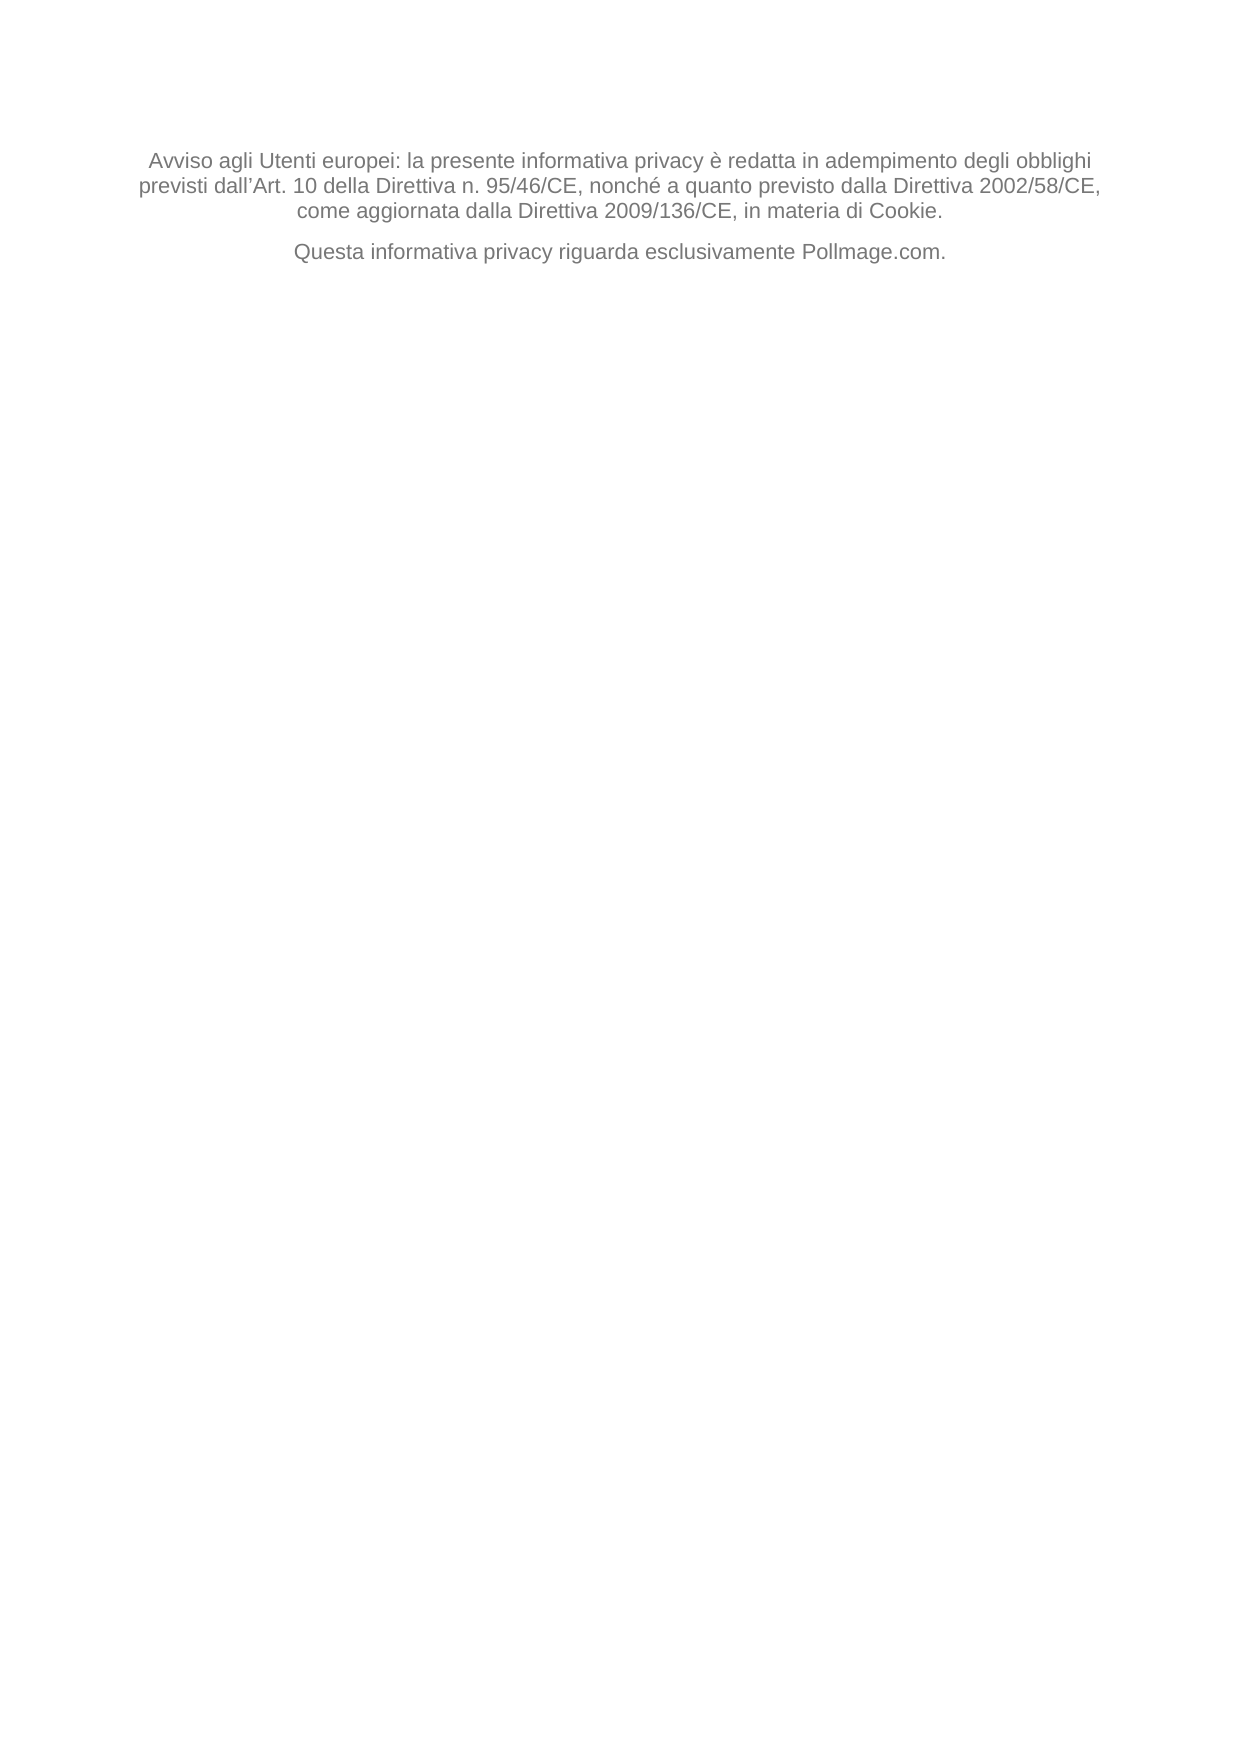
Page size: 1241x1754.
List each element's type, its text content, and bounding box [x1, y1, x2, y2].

text Avviso agli Utenti europei: la presente informativa privacy è redatta in adempimento degli obblighi previsti dall’Art. 10 della Direttiva n. 95/46/CE, nonché a quanto previsto dalla Direttiva 2002/58/CE, come aggiornata dalla Direttiva 2009/136/CE, in materia di Cookie. [118, 148, 1122, 223]
text Questa informativa privacy riguarda esclusivamente Pollmage.com. [118, 239, 1122, 264]
